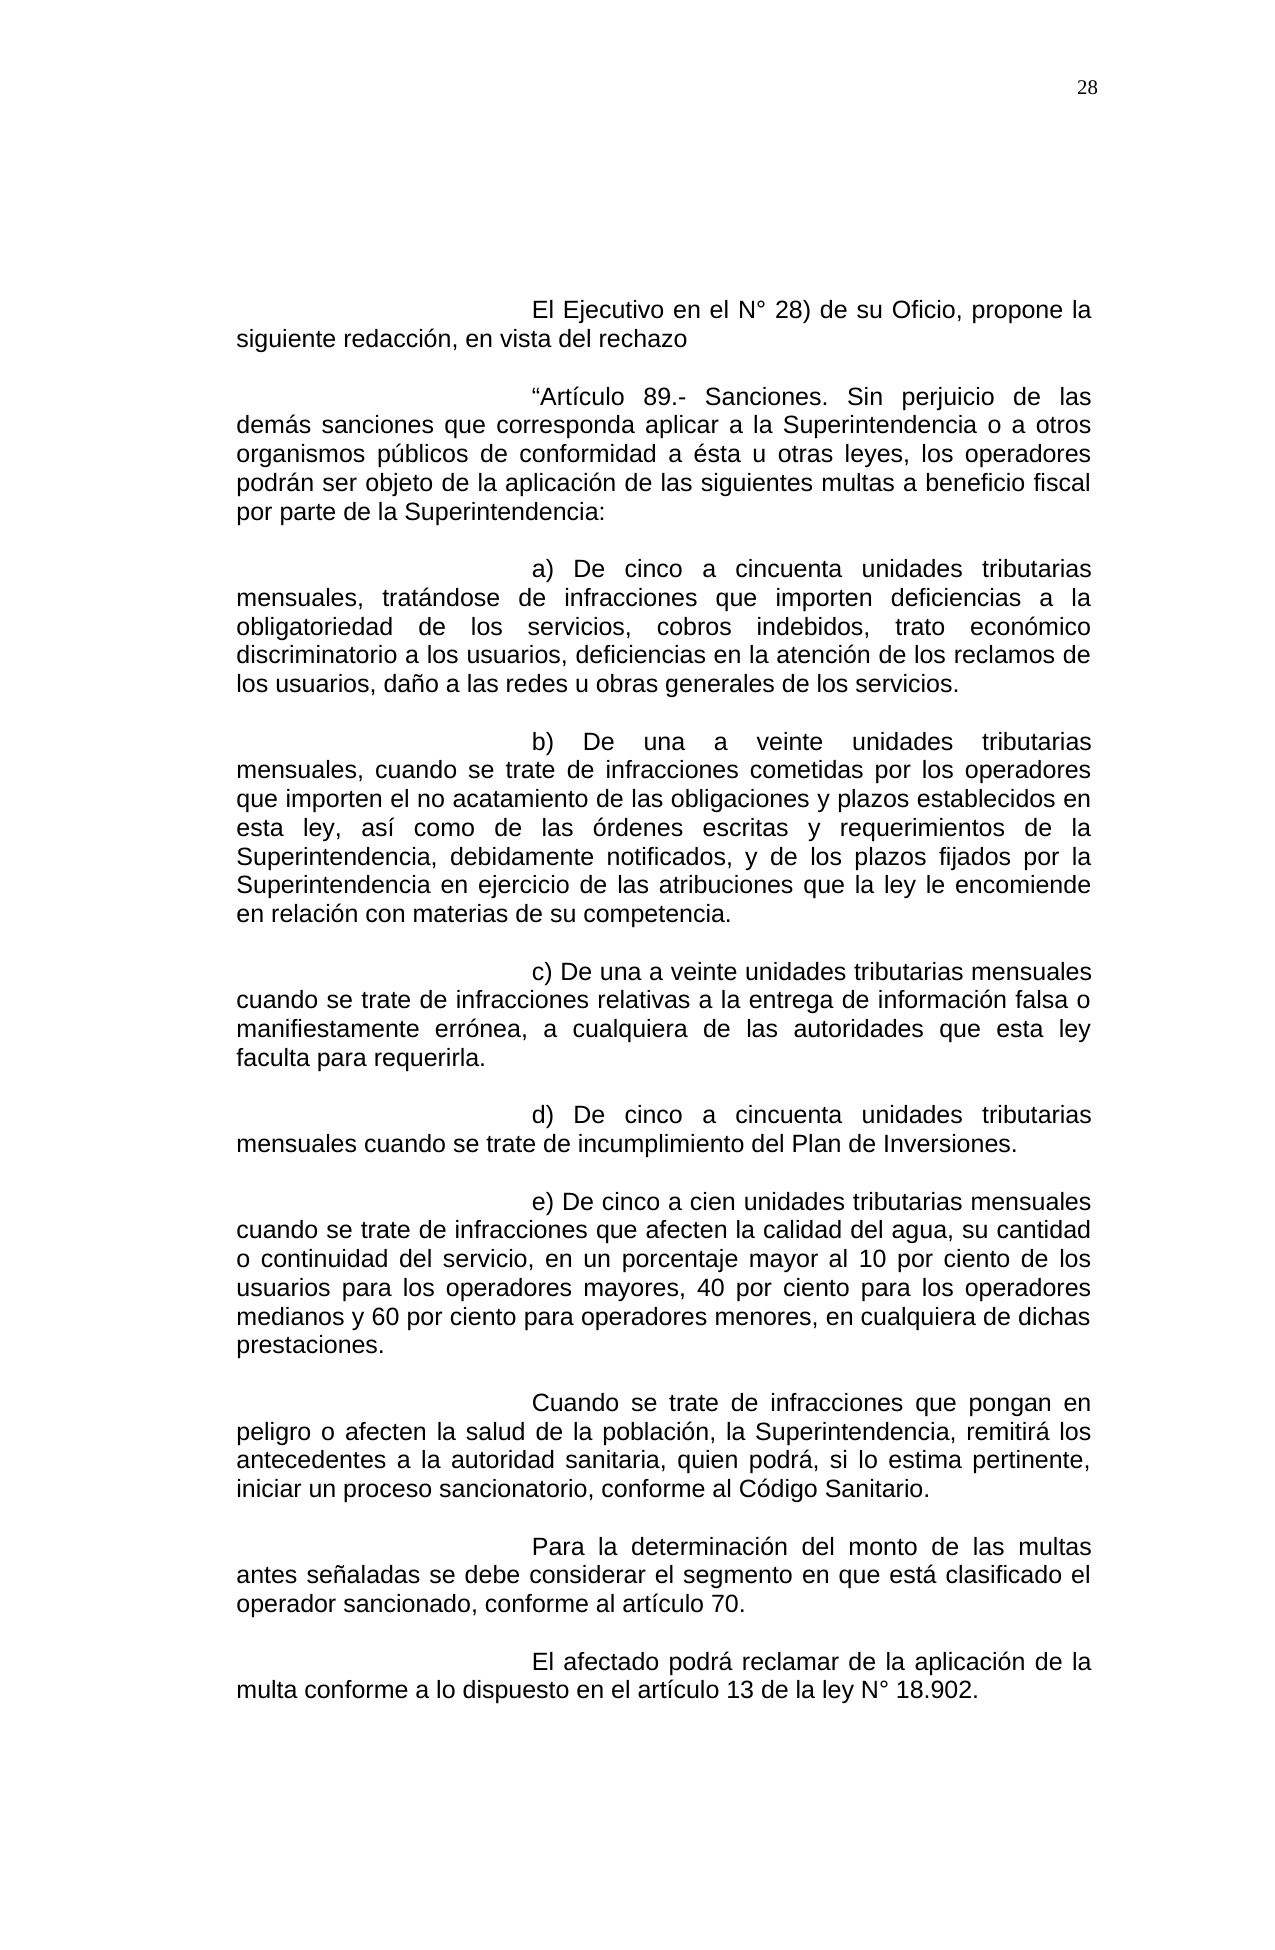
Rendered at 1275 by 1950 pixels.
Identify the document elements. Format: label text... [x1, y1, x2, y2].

text Para la determinación del monto de las multas antes señaladas se debe considerar el segmento en que está clasificado el operador sancionado, conforme al artículo 70. [236, 1532, 1092, 1618]
text e) De cinco a cien unidades tributarias mensuales cuando se trate de infracciones que afecten la calidad del agua, su cantidad o continuidad del servicio, en un porcentaje mayor al 10 por ciento de los usuarios para los operadores mayores, 40 por ciento para los operadores medianos y 60 por ciento para operadores menores, en cualquiera de dichas prestaciones. [236, 1187, 1092, 1359]
text c) De una a veinte unidades tributarias mensuales cuando se trate de infracciones relativas a la entrega de información falsa o manifiestamente errónea, a cualquiera de las autoridades que esta ley faculta para requerirla. [236, 957, 1092, 1072]
text El Ejecutivo en el N° 28) de su Oficio, propone la siguiente redacción, en vista del rechazo [236, 295, 1092, 353]
text d) De cinco a cincuenta unidades tributarias mensuales cuando se trate de incumplimiento del Plan de Inversiones. [236, 1100, 1092, 1158]
text El afectado podrá reclamar de la aplicación de la multa conforme a lo dispuesto en el artículo 13 de la ley N° 18.902. [236, 1647, 1092, 1704]
text b) De una a veinte unidades tributarias mensuales, cuando se trate de infracciones cometidas por los operadores que importen el no acatamiento de las obligaciones y plazos establecidos en esta ley, así como de las órdenes escritas y requerimientos de la Superintendencia, debidamente notificados, y de los plazos fijados por la Superintendencia en ejercicio de las atribuciones que la ley le encomiende en relación con materias de su competencia. [236, 727, 1092, 928]
text “Artículo 89.- Sanciones. Sin perjuicio de las demás sanciones que corresponda aplicar a la Superintendencia o a otros organismos públicos de conformidad a ésta u otras leyes, los operadores podrán ser objeto de la aplicación de las siguientes multas a beneficio fiscal por parte de la Superintendencia: [236, 382, 1092, 525]
text a) De cinco a cincuenta unidades tributarias mensuales, tratándose de infracciones que importen deficiencias a la obligatoriedad de los servicios, cobros indebidos, trato económico discriminatorio a los usuarios, deficiencias en la atención de los reclamos de los usuarios, daño a las redes u obras generales de los servicios. [236, 554, 1092, 698]
text Cuando se trate de infracciones que pongan en peligro o afecten la salud de la población, la Superintendencia, remitirá los antecedentes a la autoridad sanitaria, quien podrá, si lo estima pertinente, iniciar un proceso sancionatorio, conforme al Código Sanitario. [236, 1388, 1092, 1503]
